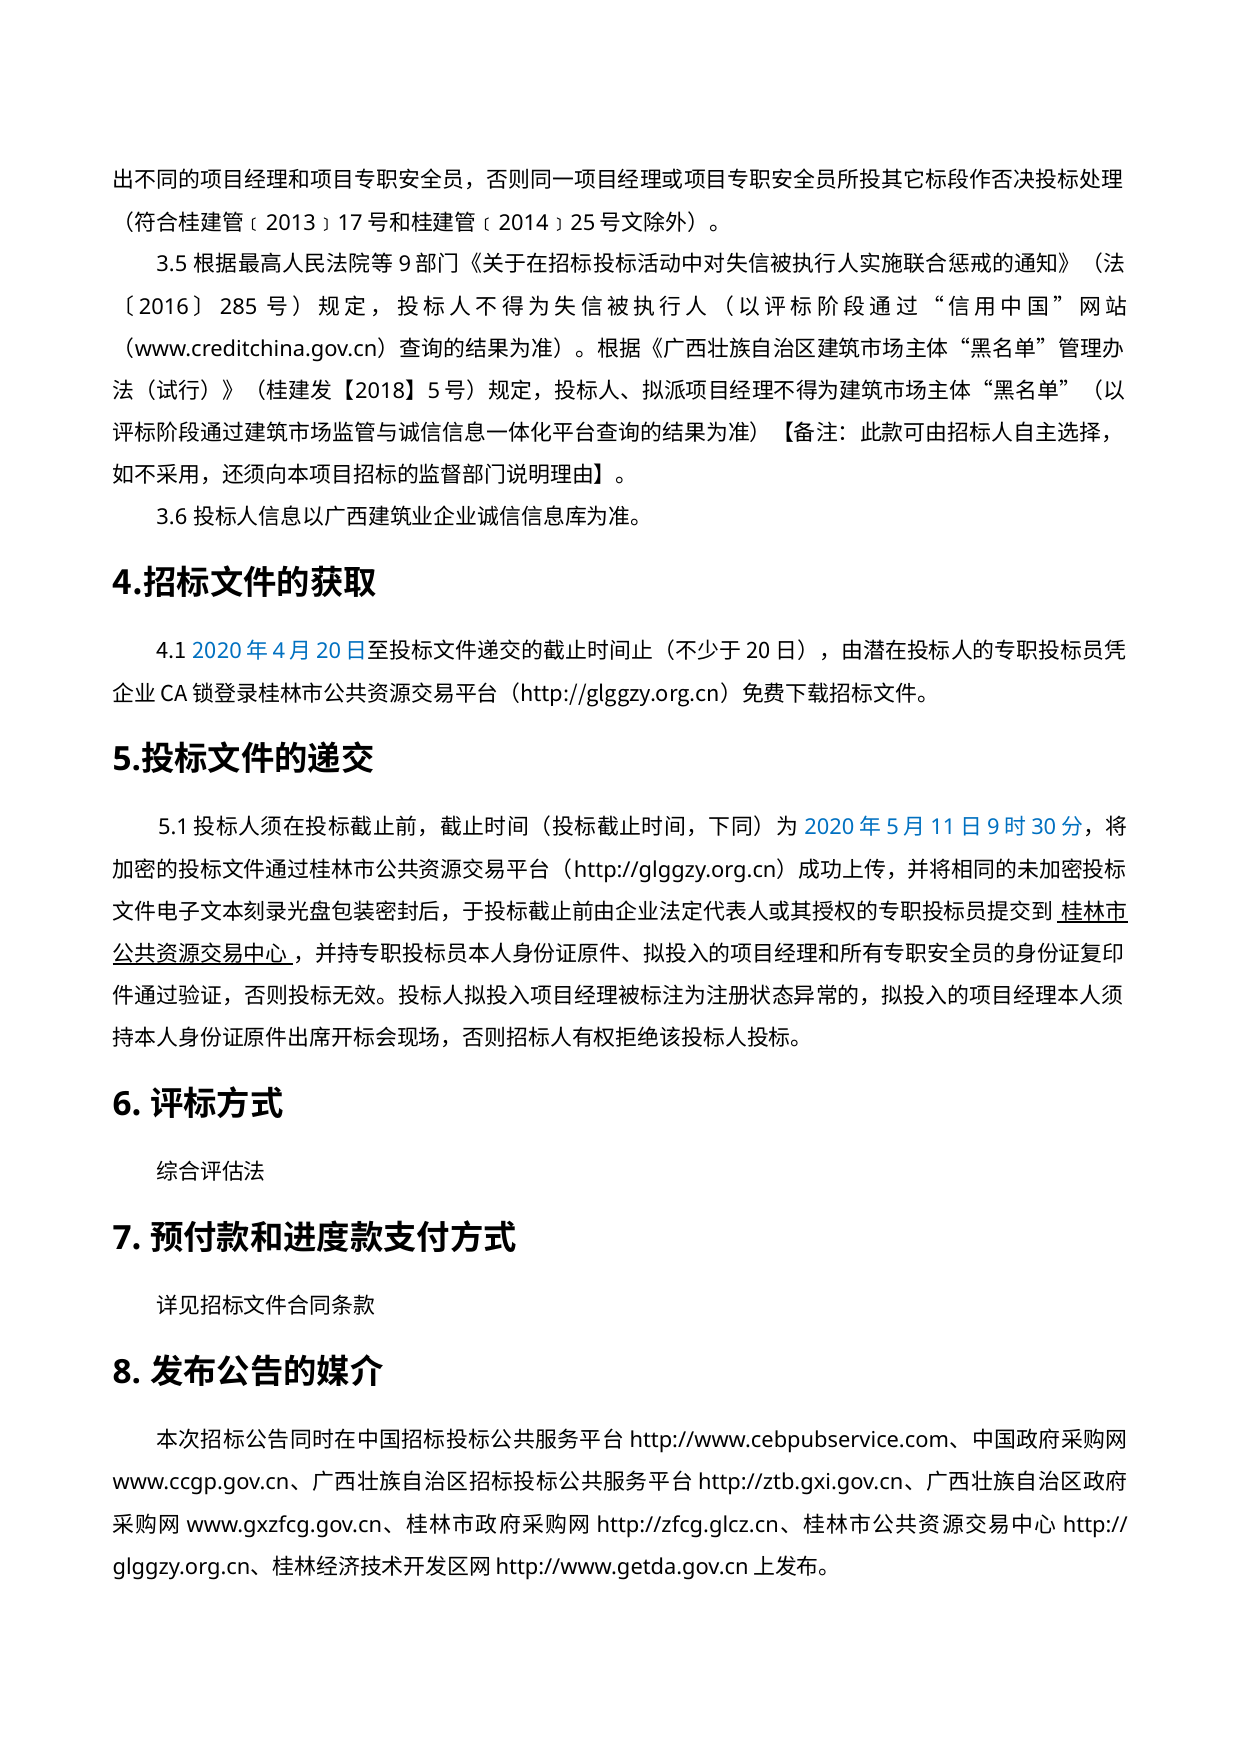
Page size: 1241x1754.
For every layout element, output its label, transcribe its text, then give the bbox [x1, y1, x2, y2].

text 3.6 投标人信息以广西建筑业企业诚信信息库为准。 [112, 499, 1128, 532]
text 详见招标文件合同条款 [112, 1288, 1128, 1320]
subtitle 4.1 2020年4月20日至投标文件递交的截止时间止（不少于20日），由潜在投标人的专职投标员凭企业CA锁登录桂林市公共资源交易平台（http://glggzy.org.cn）免费下载招标文件。 [112, 633, 1128, 708]
text 本次招标公告同时在中国招标投标公共服务平台http://www.cebpubservice.com、中国政府采购网www.ccgp.gov.cn、广西壮族自治区招标投标公共服务平台http://ztb.gxi.gov.cn、广西壮族自治区政府采购网www.gxzfcg.gov.cn、桂林市政府采购网http://zfcg.glcz.cn、桂林市公共资源交易中心http://glggzy.org.cn、桂林经济技术开发区网http://www.getda.gov.cn上发布。 [112, 1422, 1128, 1581]
subtitle 8. 发布公告的媒介 [112, 1336, 1128, 1401]
subtitle 5.投标文件的递交 [112, 723, 1128, 788]
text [112, 162, 1128, 237]
text 3.5 根据最高人民法院等9部门《关于在招标投标活动中对失信被执行人实施联合惩戒的通知》（法〔2016〕285号）规定，投标人不得为失信被执行人（以评标阶段通过“信用中国”网站（www.creditchina.gov.cn）查询的结果为准）。根据《广西壮族自治区建筑市场主体“黑名单”管理办法（试行）》（桂建发【2018】5号）规定，投标人、拟派项目经理不得为建筑市场主体“黑名单”（以评标阶段通过建筑市场监管与诚信信息一体化平台查询的结果为准）【备注：此款可由招标人自主选择，如不采用，还须向本项目招标的监督部门说明理由】。 [112, 246, 1128, 489]
subtitle 7. 预付款和进度款支付方式 [112, 1202, 1128, 1267]
text 综合评估法 [112, 1154, 1128, 1186]
subtitle 4.招标文件的获取 [112, 547, 1128, 612]
text 5.1投标人须在投标截止前，截止时间（投标截止时间，下同）为 2020年5月11日9时30分，将加密的投标文件通过桂林市公共资源交易平台（http://glggzy.org.cn）成功上传，并将相同的未加密投标文件电子文本刻录光盘包装密封后，于投标截止前由企业法定代表人或其授权的专职投标员提交到 桂林市公共资源交易中心 ，并持专职投标员本人身份证原件、拟投入的项目经理和所有专职安全员的身份证复印件通过验证，否则投标无效。投标人拟投入项目经理被标注为注册状态异常的，拟投入的项目经理本人须持本人身份证原件出席开标会现场，否则招标人有权拒绝该投标人投标。 [112, 809, 1128, 1052]
subtitle 6. 评标方式 [112, 1068, 1128, 1133]
